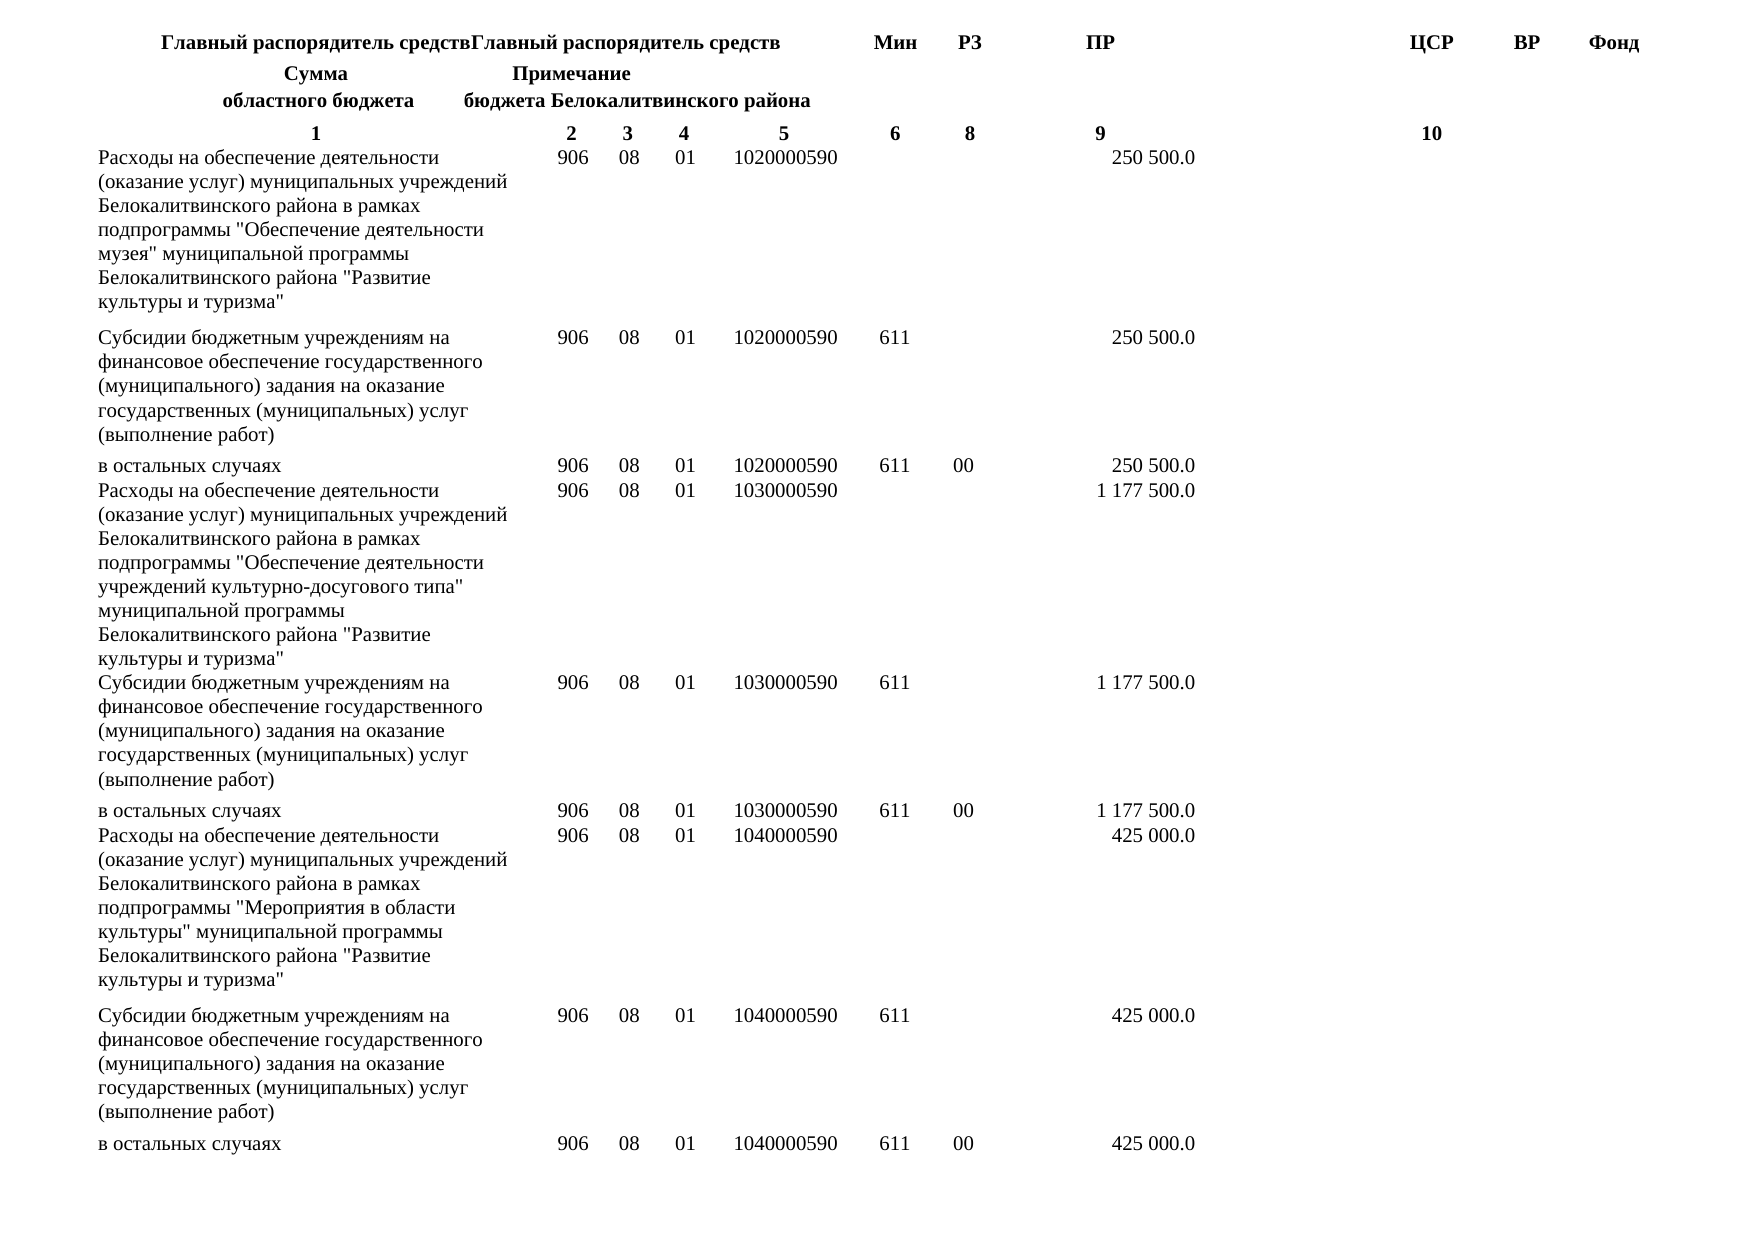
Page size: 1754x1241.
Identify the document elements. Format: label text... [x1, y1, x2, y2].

text подпрограммы "Обеспечение деятельности [88, 217, 1724, 241]
text в остальных случаях 906 08 01 1030000590 611 00 1 177 500.0 [88, 798, 1724, 822]
text культуры и туризма" [88, 967, 1724, 991]
text Главный распорядитель средств Главный распорядитель средств Мин РЗ ПР ЦСР ВР Фонд Сумма Примечание [88, 29, 1724, 88]
text Белокалитвинского района в рамках [88, 193, 1724, 217]
text (выполнение работ) [88, 422, 1724, 446]
text (муниципального) задания на оказание [88, 373, 1724, 397]
text Субсидии бюджетным учреждениям на 906 08 01 1040000590 611 425 000.0 [88, 1003, 1724, 1027]
text (выполнение работ) [88, 1099, 1724, 1123]
text учреждений культурно-досугового типа" [88, 574, 1724, 598]
text (выполнение работ) [88, 766, 1724, 791]
text финансовое обеспечение государственного [88, 349, 1724, 373]
text Белокалитвинского района "Развитие [88, 622, 1724, 646]
text Белокалитвинского района "Развитие [88, 943, 1724, 967]
text областного бюджета бюджета Белокалитвинского района [88, 88, 1724, 112]
text Расходы на обеспечение деятельности 906 08 01 1040000590 425 000.0 [88, 823, 1724, 847]
text в остальных случаях 906 08 01 1020000590 611 00 250 500.0 [88, 453, 1724, 477]
text (оказание услуг) муниципальных учреждений [88, 847, 1724, 871]
text культуры и туризма" [88, 289, 1724, 313]
text музея" муниципальной программы [88, 241, 1724, 265]
text государственных (муниципальных) услуг [88, 742, 1724, 766]
text Белокалитвинского района "Развитие [88, 265, 1724, 289]
text финансовое обеспечение государственного [88, 694, 1724, 718]
text Расходы на обеспечение деятельности 906 08 01 1030000590 1 177 500.0 [88, 478, 1724, 502]
text Белокалитвинского района в рамках [88, 526, 1724, 550]
text Субсидии бюджетным учреждениям на 906 08 01 1020000590 611 250 500.0 [88, 325, 1724, 349]
text 1 2 3 4 5 6 8 9 10 [88, 120, 1724, 144]
text государственных (муниципальных) услуг [88, 1075, 1724, 1099]
text муниципальной программы [88, 598, 1724, 622]
text Субсидии бюджетным учреждениям на 906 08 01 1030000590 611 1 177 500.0 [88, 670, 1724, 694]
text (муниципального) задания на оказание [88, 1051, 1724, 1075]
text финансовое обеспечение государственного [88, 1027, 1724, 1051]
text культуры" муниципальной программы [88, 919, 1724, 943]
text подпрограммы "Обеспечение деятельности [88, 550, 1724, 574]
text (оказание услуг) муниципальных учреждений [88, 169, 1724, 193]
text (муниципального) задания на оказание [88, 718, 1724, 742]
text Белокалитвинского района в рамках [88, 871, 1724, 895]
text Расходы на обеспечение деятельности 906 08 01 1020000590 250 500.0 [88, 145, 1724, 169]
text культуры и туризма" [88, 646, 1724, 670]
text государственных (муниципальных) услуг [88, 397, 1724, 422]
text в остальных случаях 906 08 01 1040000590 611 00 425 000.0 [88, 1131, 1724, 1155]
text (оказание услуг) муниципальных учреждений [88, 502, 1724, 526]
text подпрограммы "Мероприятия в области [88, 895, 1724, 919]
